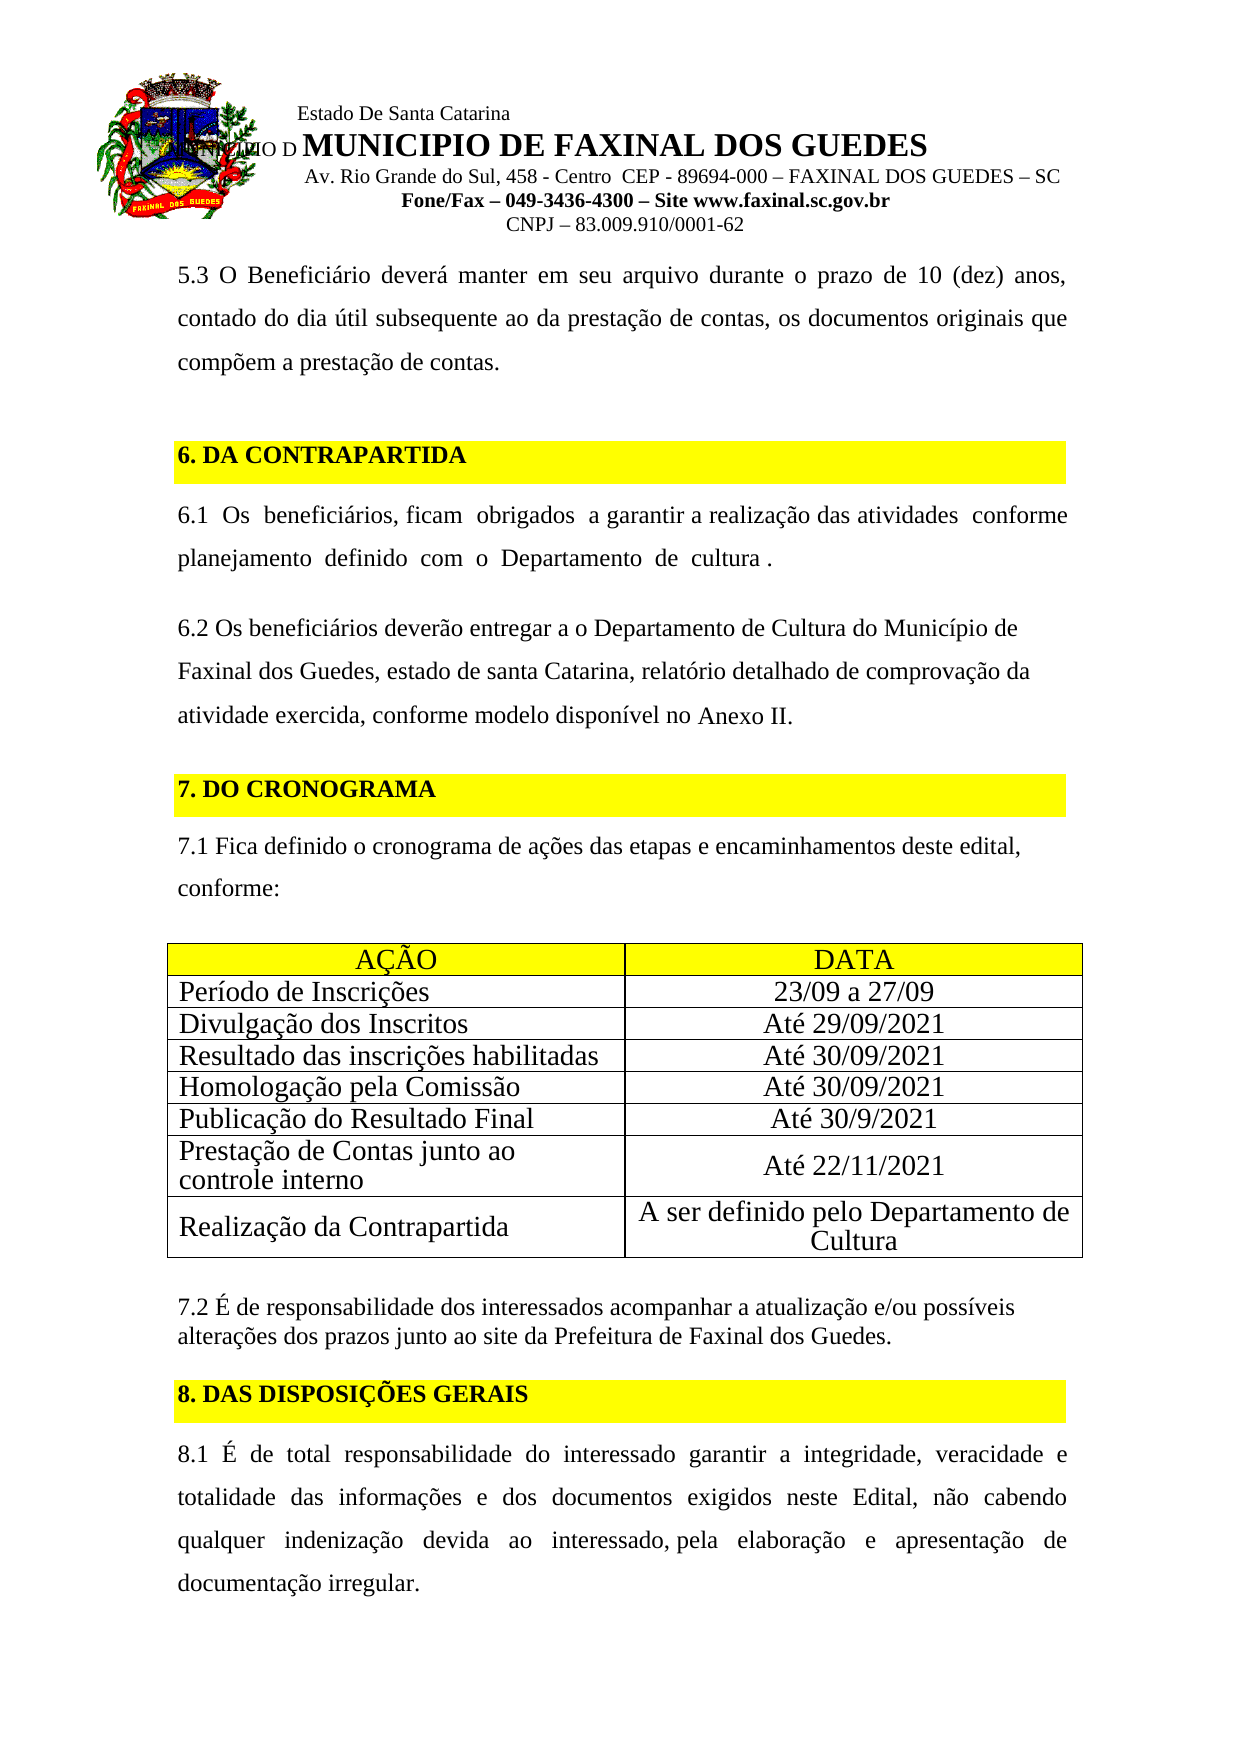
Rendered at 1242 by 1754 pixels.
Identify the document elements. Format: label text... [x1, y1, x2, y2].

table_cell Até 30/09/2021 [626, 1072, 1082, 1103]
table_cell Resultado das inscrições habilitadas [168, 1040, 624, 1071]
text 6.2 Os beneficiários deverão entregar a o Departamento de Cultura do Município de Faxinal dos Guedes, estado de santa Catarina, relatório detalhado de comprovação da atividade exercida, conforme modelo disponível no Anexo II. [177, 613, 1069, 729]
table_header AÇÃO [168, 944, 624, 975]
table_cell A ser definido pelo Departamento de Cultura [626, 1197, 1082, 1257]
table_cell Homologação pela Comissão [168, 1072, 624, 1103]
table_cell Até 30/9/2021 [626, 1104, 1082, 1134]
table_cell 23/09 a 27/09 [626, 976, 1082, 1007]
text 6. DA CONTRAPARTIDA [177, 441, 472, 469]
table_cell Realização da Contrapartida [168, 1197, 624, 1257]
table_cell Prestação de Contas junto ao controle interno [168, 1136, 624, 1196]
table_cell Publicação do Resultado Final [168, 1104, 624, 1134]
text 7. DO CRONOGRAMA [177, 774, 1083, 803]
text 8.1 É de total responsabilidade do interessado garantir a integridade, veracidade e totalidade das informações e dos documentos exigidos neste Edital, não cabendo qualquer indenização devida ao interessado, pela elaboração e apresentação de documentação irregular. [177, 1439, 1068, 1597]
text 6.1 Os beneficiários, ficam obrigados a garantir a realização das atividades conforme planejamento definido com o Departamento de cultura . [177, 500, 1069, 572]
text 5.3 O Beneficiário deverá manter em seu arquivo durante o prazo de 10 (dez) anos, contado do dia útil subsequente ao da prestação de contas, os documentos originais que compõem a prestação de contas. [177, 260, 1068, 376]
table_header DATA [626, 944, 1082, 975]
picture [94, 73, 283, 229]
text 7.1 Fica definido o cronograma de ações das etapas e encaminhamentos deste edital, conforme: [177, 818, 1068, 902]
table_cell Divulgação dos Inscritos [168, 1008, 624, 1039]
table_cell Período de Inscrições [168, 976, 624, 1007]
text 8. DAS DISPOSIÇÕES GERAIS [177, 1379, 534, 1408]
table_cell Até 22/11/2021 [626, 1136, 1082, 1196]
text 7.2 É de responsabilidade dos interessados acompanhar a atualização e/ou possíveis alterações dos prazos junto ao site da Prefeitura de Faxinal dos Guedes. [177, 1292, 1083, 1350]
table_cell Até 30/09/2021 [626, 1040, 1082, 1071]
table_cell Até 29/09/2021 [626, 1008, 1082, 1039]
